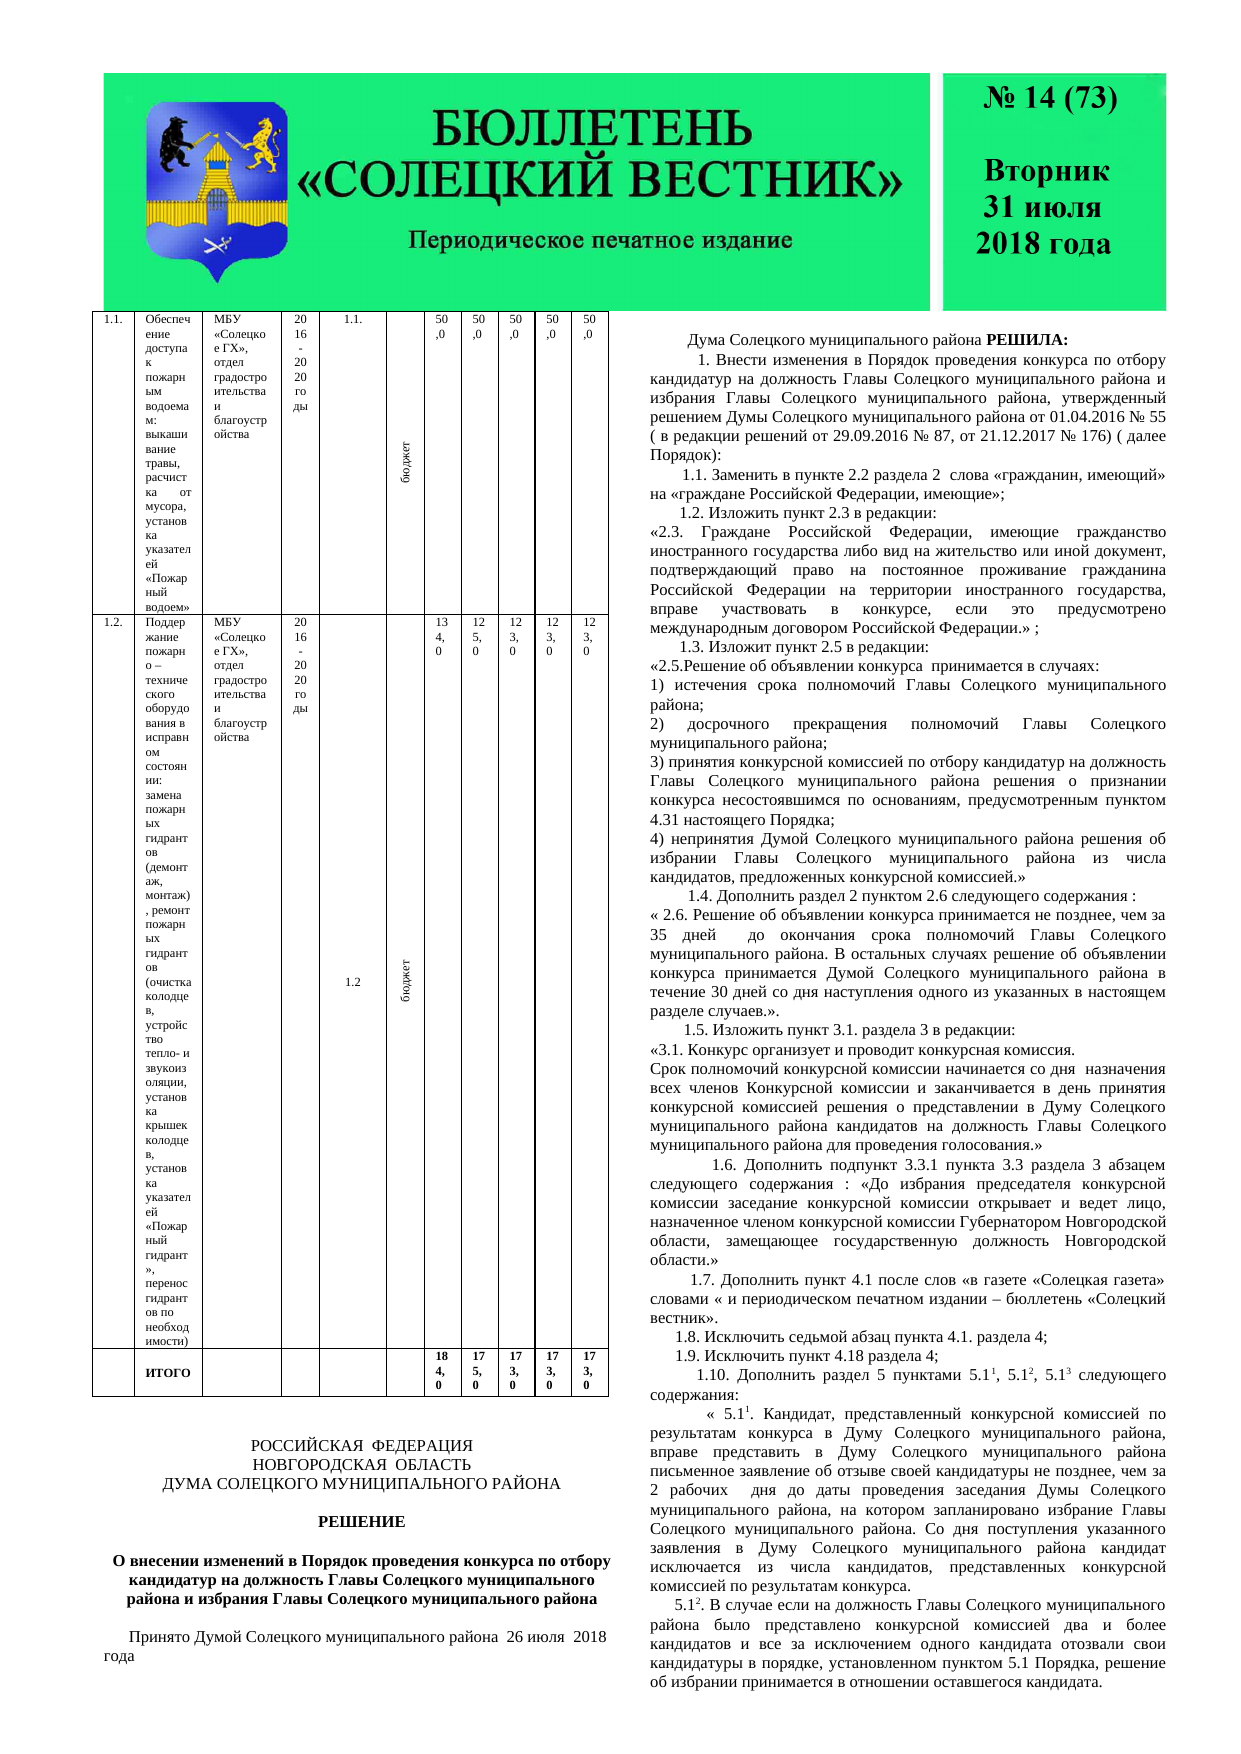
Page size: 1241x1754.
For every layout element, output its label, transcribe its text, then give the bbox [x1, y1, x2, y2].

text Принято Думой Солецкого муниципального района 26 июля 2018 года [103, 1627, 620, 1665]
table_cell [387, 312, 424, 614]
text Дума Солецкого муниципального района РЕШИЛА: [650, 330, 1167, 349]
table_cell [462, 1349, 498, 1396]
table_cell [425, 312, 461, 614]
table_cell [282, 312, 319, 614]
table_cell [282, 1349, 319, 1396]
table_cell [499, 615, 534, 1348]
text РЕШЕНИЕ [103, 1512, 620, 1531]
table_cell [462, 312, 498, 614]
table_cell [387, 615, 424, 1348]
text 1.10. Дополнить раздел 5 пунктами 5.11, 5.12, 5.13 следующего содержания: [650, 1365, 1167, 1403]
text 4) непринятия Думой Солецкого муниципального района решения об избрании Главы Солецкого муниципального района из числа кандидатов, предложенных конкурсной комиссией.» [650, 828, 1167, 886]
text «3.1. Конкурс организует и проводит конкурсная комиссия. [650, 1039, 1167, 1058]
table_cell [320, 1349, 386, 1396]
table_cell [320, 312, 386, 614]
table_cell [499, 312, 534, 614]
text 3) принятия конкурсной комиссией по отбору кандидатур на должность Главы Солецкого муниципального района решения о признании конкурса несостоявшимся по основаниям, предусмотренным пунктом 4.31 настоящего Порядка; [650, 752, 1167, 828]
text НОВГОРОДСКАЯ ОБЛАСТЬ [103, 1454, 620, 1474]
text 1.3. Изложит пункт 2.5 в редакции: [650, 637, 1167, 656]
text О внесении изменений в Порядок проведения конкурса по отбору кандидатур на должность Главы Солецкого муниципального района и избрания Главы Солецкого муниципального района [103, 1550, 620, 1608]
text 1.7. Дополнить пункт 4.1 после слов «в газете «Солецкая газета» словами « и периодическом печатном издании – бюллетень «Солецкий вестник». [650, 1269, 1167, 1327]
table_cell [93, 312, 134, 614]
text 1.1. Заменить в пункте 2.2 раздела 2 слова «гражданин, имеющий» на «граждане Российской Федерации, имеющие»; [650, 464, 1167, 503]
picture [103, 73, 1167, 311]
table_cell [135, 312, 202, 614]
text « 2.6. Решение об объявлении конкурса принимается не позднее, чем за 35 дней до окончания срока полномочий Главы Солецкого муниципального района. В остальных случаях решение об объявлении конкурса принимается Думой Солецкого муниципального района в течение 30 дней со дня наступления одного из указанных в настоящем разделе случаев.». [650, 905, 1167, 1020]
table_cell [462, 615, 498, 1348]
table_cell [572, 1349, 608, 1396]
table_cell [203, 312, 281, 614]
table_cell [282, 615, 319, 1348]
text «2.3. Граждане Российской Федерации, имеющие гражданство иностранного государства либо вид на жительство или иной документ, подтверждающий право на постоянное проживание гражданина Российской Федерации на территории иностранного государства, вправе участвовать в конкурсе, если это предусмотрено международным договором Российской Федерации.» ; [650, 522, 1167, 637]
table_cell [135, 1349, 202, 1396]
text Срок полномочий конкурсной комиссии начинается со дня назначения всех членов Конкурсной комиссии и заканчивается в день принятия конкурсной комиссией решения о представлении в Думу Солецкого муниципального района кандидатов на должность Главы Солецкого муниципального района для проведения голосования.» [650, 1058, 1167, 1154]
text ДУМА СОЛЕЦКОГО МУНИЦИПАЛЬНОГО РАЙОНА [103, 1474, 620, 1493]
text 1.6. Дополнить подпункт 3.3.1 пункта 3.3 раздела 3 абзацем следующего содержания : «До избрания председателя конкурсной комиссии заседание конкурсной комиссии открывает и ведет лицо, назначенное членом конкурсной комиссии Губернатором Новгородской области, замещающее государственную должность Новгородской области.» [650, 1154, 1167, 1269]
text РОССИЙСКАЯ ФЕДЕРАЦИЯ [103, 1435, 620, 1454]
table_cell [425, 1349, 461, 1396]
text 1.8. Исключить седьмой абзац пункта 4.1. раздела 4; [650, 1327, 1167, 1346]
text 5.12. В случае если на должность Главы Солецкого муниципального района было представлено конкурсной комиссией два и более кандидатов и все за исключением одного кандидата отозвали свои кандидатуры в порядке, установленном пунктом 5.1 Порядка, решение об избрании принимается в отношении оставшегося кандидата. [650, 1595, 1167, 1691]
text 1) истечения срока полномочий Главы Солецкого муниципального района; [650, 675, 1167, 713]
text « 5.11. Кандидат, представленный конкурсной комиссией по результатам конкурса в Думу Солецкого муниципального района, вправе представить в Думу Солецкого муниципального района письменное заявление об отзыве своей кандидатуры не позднее, чем за 2 рабочих дня до даты проведения заседания Думы Солецкого муниципального района, на котором запланировано избрание Главы Солецкого муниципального района. Со дня поступления указанного заявления в Думу Солецкого муниципального района кандидат исключается из числа кандидатов, представленных конкурсной комиссией по результатам конкурса. [650, 1403, 1167, 1595]
text 1.2. Изложить пункт 2.3 в редакции: [650, 503, 1167, 522]
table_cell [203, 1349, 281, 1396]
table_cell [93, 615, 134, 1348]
text 1.4. Дополнить раздел 2 пунктом 2.6 следующего содержания : [650, 886, 1167, 905]
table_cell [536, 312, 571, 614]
text 1.5. Изложить пункт 3.1. раздела 3 в редакции: [650, 1020, 1167, 1039]
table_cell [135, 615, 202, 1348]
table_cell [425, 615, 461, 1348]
text «2.5.Решение об объявлении конкурса принимается в случаях: [650, 656, 1167, 675]
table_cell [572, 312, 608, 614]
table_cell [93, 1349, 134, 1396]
text 1. Внести изменения в Порядок проведения конкурса по отбору кандидатур на должность Главы Солецкого муниципального района и избрания Главы Солецкого муниципального района, утвержденный решением Думы Солецкого муниципального района от 01.04.2016 № 55 ( в редакции решений от 29.09.2016 № 87, от 21.12.2017 № 176) ( далее Порядок): [650, 349, 1167, 464]
text 1.9. Исключить пункт 4.18 раздела 4; [650, 1346, 1167, 1365]
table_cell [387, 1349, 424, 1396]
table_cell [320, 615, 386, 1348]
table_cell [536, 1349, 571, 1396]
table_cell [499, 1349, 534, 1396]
text 2) досрочного прекращения полномочий Главы Солецкого муниципального района; [650, 713, 1167, 752]
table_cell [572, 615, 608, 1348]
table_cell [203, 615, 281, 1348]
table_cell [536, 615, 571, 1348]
